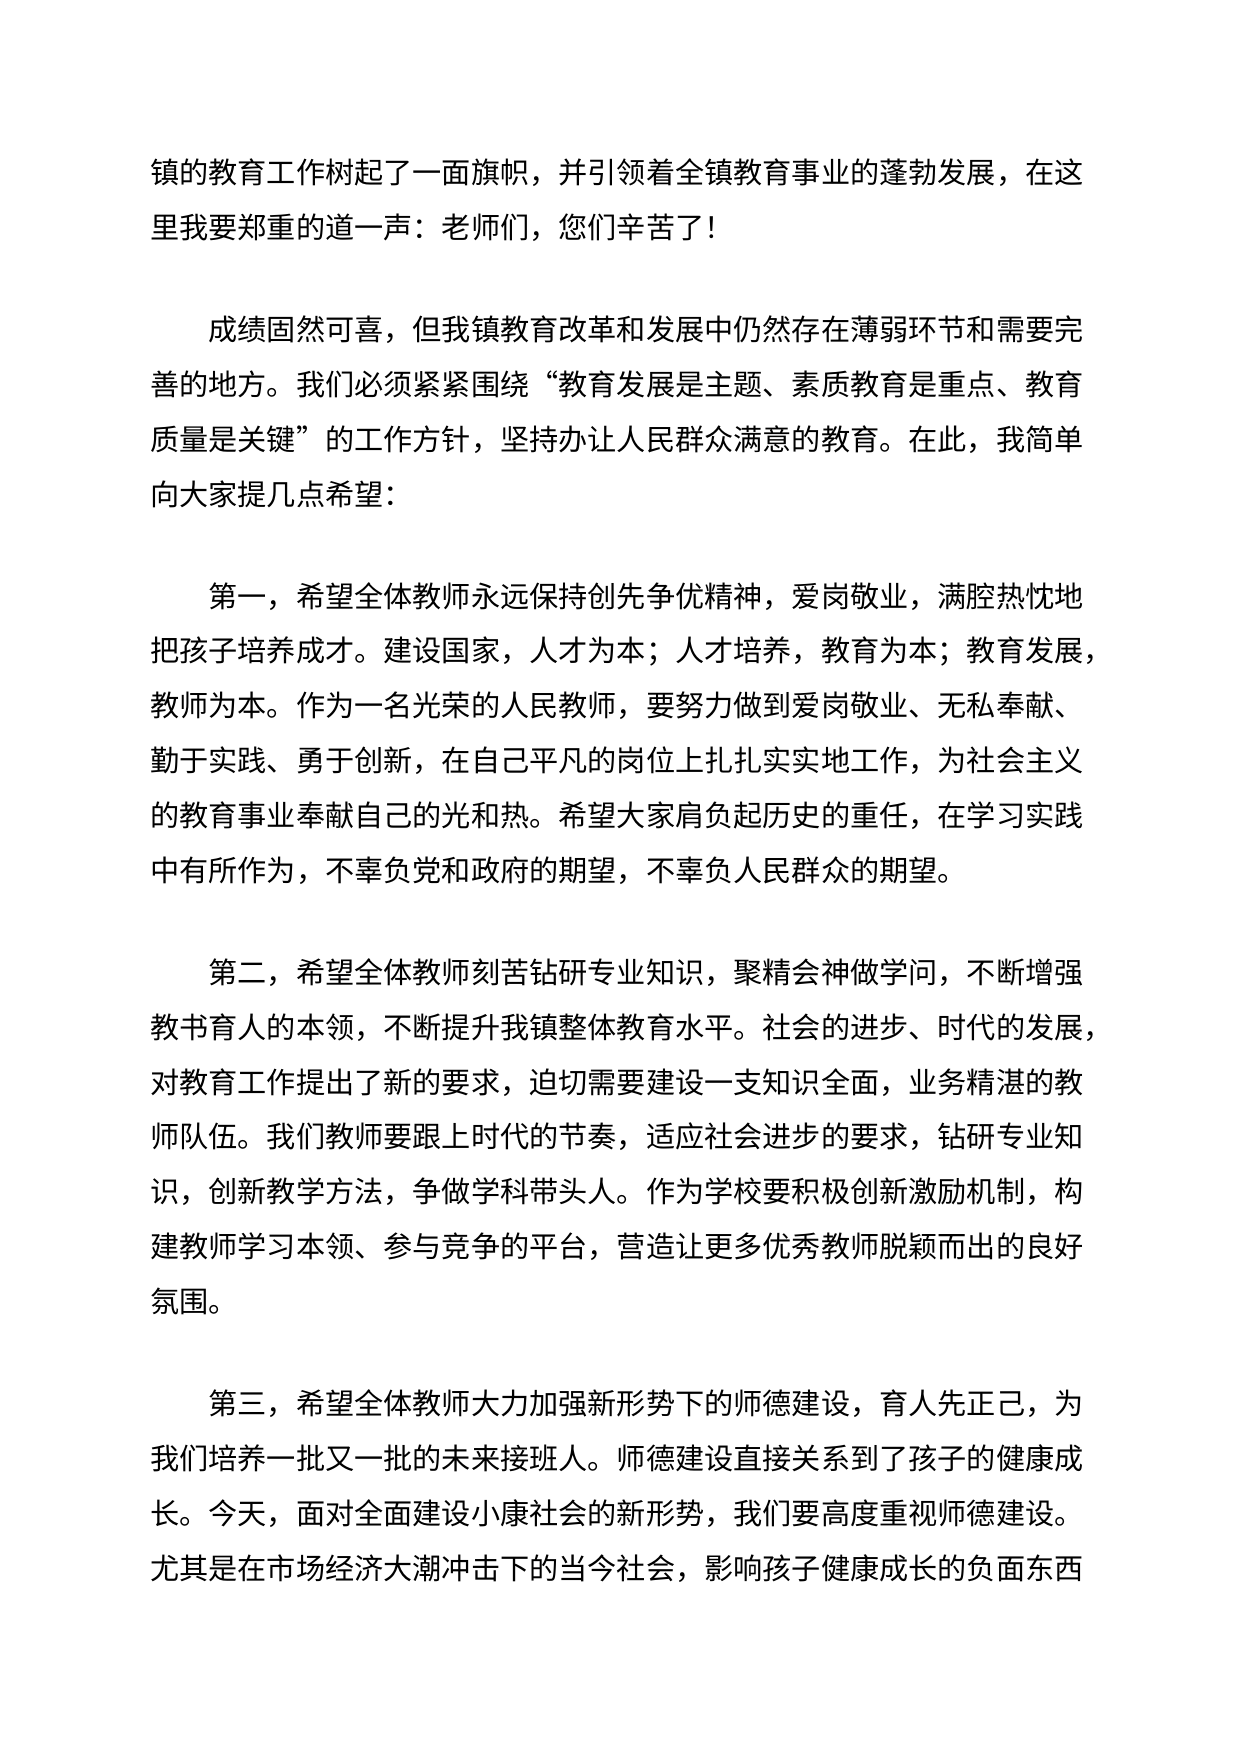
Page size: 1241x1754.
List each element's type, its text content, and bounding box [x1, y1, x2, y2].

text 第二，希望全体教师刻苦钻研专业知识，聚精会神做学问，不断增强教书育人的本领，不断提升我镇整体教育水平。社会的进步、时代的发展，对教育工作提出了新的要求，迫切需要建设一支知识全面，业务精湛的教师队伍。我们教师要跟上时代的节奏，适应社会进步的要求，钻研专业知识，创新教学方法，争做学科带头人。作为学校要积极创新激励机制，构建教师学习本领、参与竞争的平台，营造让更多优秀教师脱颖而出的良好氛围。 [150, 949, 1090, 1321]
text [150, 150, 1090, 247]
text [150, 1381, 1090, 1587]
text 第一，希望全体教师永远保持创先争优精神，爱岗敬业，满腔热忱地把孩子培养成才。建设国家，人才为本；人才培养，教育为本；教育发展，教师为本。作为一名光荣的人民教师，要努力做到爱岗敬业、无私奉献、勤于实践、勇于创新，在自己平凡的岗位上扎扎实实地工作，为社会主义的教育事业奉献自己的光和热。希望大家肩负起历史的重任，在学习实践中有所作为，不辜负党和政府的期望，不辜负人民群众的期望。 [150, 573, 1090, 890]
text 成绩固然可喜，但我镇教育改革和发展中仍然存在薄弱环节和需要完善的地方。我们必须紧紧围绕“教育发展是主题、素质教育是重点、教育质量是关键”的工作方针，坚持办让人民群众满意的教育。在此，我简单向大家提几点希望： [150, 307, 1090, 514]
